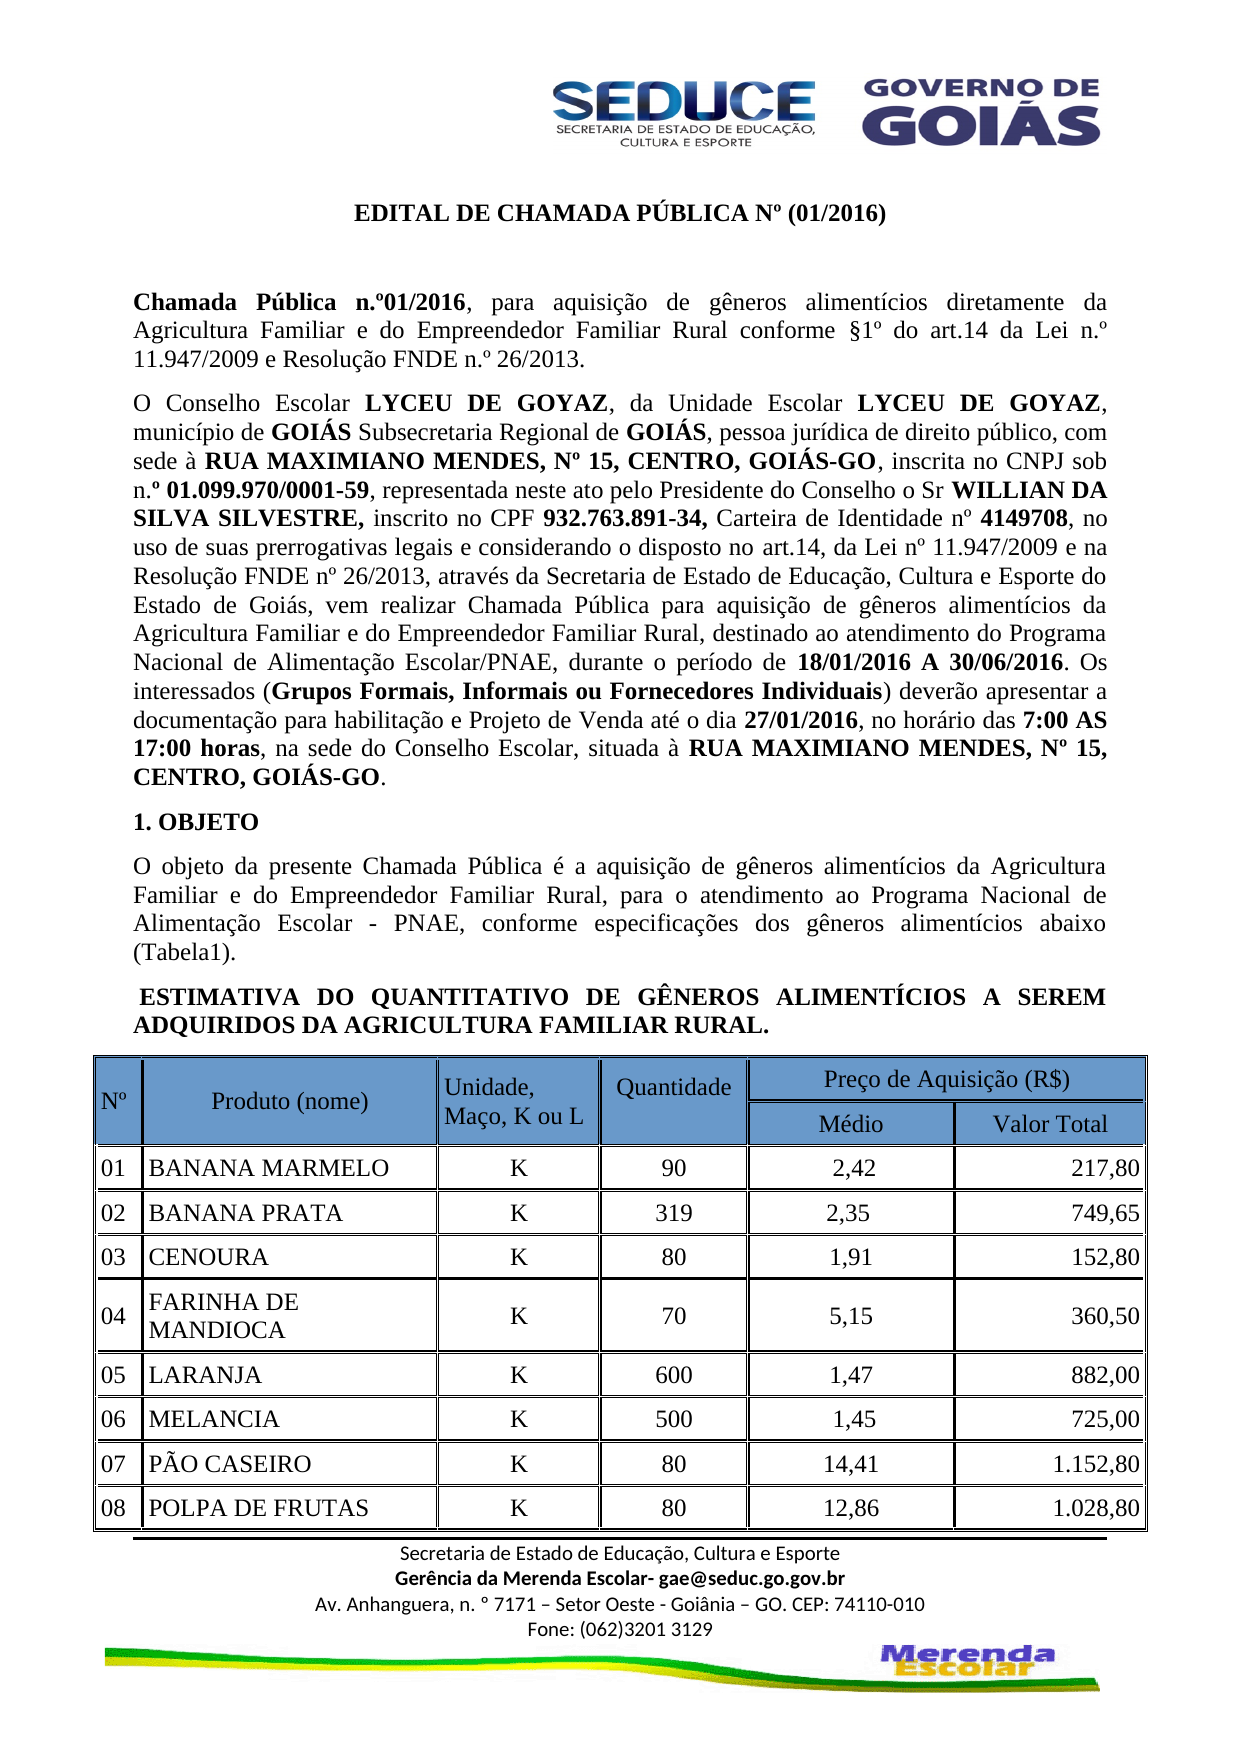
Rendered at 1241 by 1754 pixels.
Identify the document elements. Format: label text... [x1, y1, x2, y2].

table_cell 80 [602, 1236, 746, 1277]
table_cell 5,15 [750, 1280, 953, 1350]
table_cell 882,00 [956, 1350, 1145, 1395]
table_cell CENOURA [144, 1236, 436, 1277]
table_cell 749,65 [956, 1188, 1145, 1233]
table_cell 2,35 [750, 1192, 953, 1233]
table_cell Valor Total [956, 1099, 1145, 1144]
table_cell 06 [94, 1395, 142, 1439]
table_cell K [439, 1354, 598, 1395]
table_cell 80 [600, 1484, 748, 1528]
text ESTIMATIVA DO QUANTITATIVO DE GÊNEROS ALIMENTÍCIOS A SEREM ADQUIRIDOS DA AGRICULTURA FAMILIAR RURAL. [133, 982, 1107, 1039]
table_cell LARANJA [144, 1354, 436, 1395]
text O Conselho Escolar LYCEU DE GOYAZ, da Unidade Escolar LYCEU DE GOYAZ, município de GOIÁS Subsecretaria Regional de GOIÁS, pessoa jurídica de direito público, com sede à RUA MAXIMIANO MENDES, Nº 15, CENTRO, GOIÁS-GO, inscrita no CNPJ sob n.º 01.099.970/0001-59, representada neste ato pelo Presidente do Conselho o Sr WILLIAN DA SILVA SILVESTRE, inscrito no CPF 932.763.891-34, Carteira de Identidade nº 4149708, no uso de suas prerrogativas legais e considerando o disposto no art.14, da Lei nº 11.947/2009 e na Resolução FNDE nº 26/2013, através da Secretaria de Estado de Educação, Cultura e Esporte do Estado de Goiás, vem realizar Chamada Pública para aquisição de gêneros alimentícios da Agricultura Familiar e do Empreendedor Familiar Rural, destinado ao atendimento do Programa Nacional de Alimentação Escolar/PNAE, durante o período de 18/01/2016 A 30/06/2016. Os interessados (Grupos Formais, Informais ou Fornecedores Individuais) deverão apresentar a documentação para habilitação e Projeto de Venda até o dia 27/01/2016, no horário das 7:00 AS 17:00 horas, na sede do Conselho Escolar, situada à RUA MAXIMIANO MENDES, Nº 15, CENTRO, GOIÁS-GO. [133, 388, 1107, 791]
table_cell 1,45 [750, 1398, 953, 1439]
picture [552, 73, 1108, 154]
table_cell 319 [602, 1192, 746, 1233]
table_cell 07 [96, 1439, 141, 1484]
table_cell K [439, 1236, 598, 1277]
table_cell 70 [602, 1280, 746, 1350]
table_cell 725,00 [954, 1395, 1146, 1439]
table_header Nº [94, 1056, 142, 1144]
table_cell 04 [96, 1277, 141, 1350]
table_cell 90 [602, 1147, 746, 1188]
table_header Preço de Aquisição (R$) [748, 1058, 1145, 1099]
table_cell 14,41 [750, 1443, 953, 1484]
table_cell 01 [94, 1144, 142, 1188]
table_cell 05 [96, 1350, 141, 1395]
table_cell 152,80 [954, 1233, 1146, 1277]
table_header Quantidade [600, 1056, 748, 1144]
table_cell PÃO CASEIRO [144, 1443, 436, 1484]
table_cell K [439, 1192, 598, 1233]
table_header Unidade, Maço, K ou L [438, 1056, 600, 1144]
table_cell 2,42 [750, 1147, 953, 1188]
table_cell 08 [94, 1484, 142, 1528]
table_cell 217,80 [954, 1144, 1146, 1188]
table_cell 02 [96, 1188, 141, 1233]
table_cell 1.028,80 [954, 1484, 1146, 1528]
table_cell 03 [94, 1233, 142, 1277]
text 1. OBJETO [133, 807, 1107, 835]
table_cell K [439, 1398, 598, 1439]
table_cell 1,91 [750, 1236, 953, 1277]
table_cell BANANA PRATA [144, 1192, 436, 1233]
table_cell K [439, 1443, 598, 1484]
table_cell POLPA DE FRUTAS [142, 1487, 438, 1528]
table_cell Médio [750, 1103, 953, 1144]
table_cell 80 [602, 1443, 746, 1484]
text EDITAL DE CHAMADA PÚBLICA Nº (01/2016) [133, 198, 1107, 227]
table_cell 12,86 [748, 1487, 954, 1528]
text Chamada Pública n.º01/2016, para aquisição de gêneros alimentícios diretamente da Agricultura Familiar e do Empreendedor Familiar Rural conforme §1º do art.14 da Lei n.º 11.947/2009 e Resolução FNDE n.º 26/2013. [133, 287, 1107, 373]
table_cell K [438, 1484, 600, 1528]
table_cell 1.152,80 [956, 1439, 1145, 1484]
table_cell MELANCIA [144, 1398, 436, 1439]
table_cell 500 [602, 1398, 746, 1439]
table_cell 360,50 [956, 1277, 1145, 1350]
table_cell BANANA MARMELO [144, 1147, 436, 1188]
table_cell FARINHA DE MANDIOCA [144, 1280, 436, 1350]
table_cell 600 [602, 1354, 746, 1395]
table_cell K [439, 1280, 598, 1350]
table_cell 1,47 [750, 1354, 953, 1395]
table_cell K [439, 1147, 598, 1188]
table_header Produto (nome) [142, 1058, 438, 1144]
text O objeto da presente Chamada Pública é a aquisição de gêneros alimentícios da Agricultura Familiar e do Empreendedor Familiar Rural, para o atendimento ao Programa Nacional de Alimentação Escolar - PNAE, conforme especificações dos gêneros alimentícios abaixo (Tabela1). [133, 851, 1107, 966]
